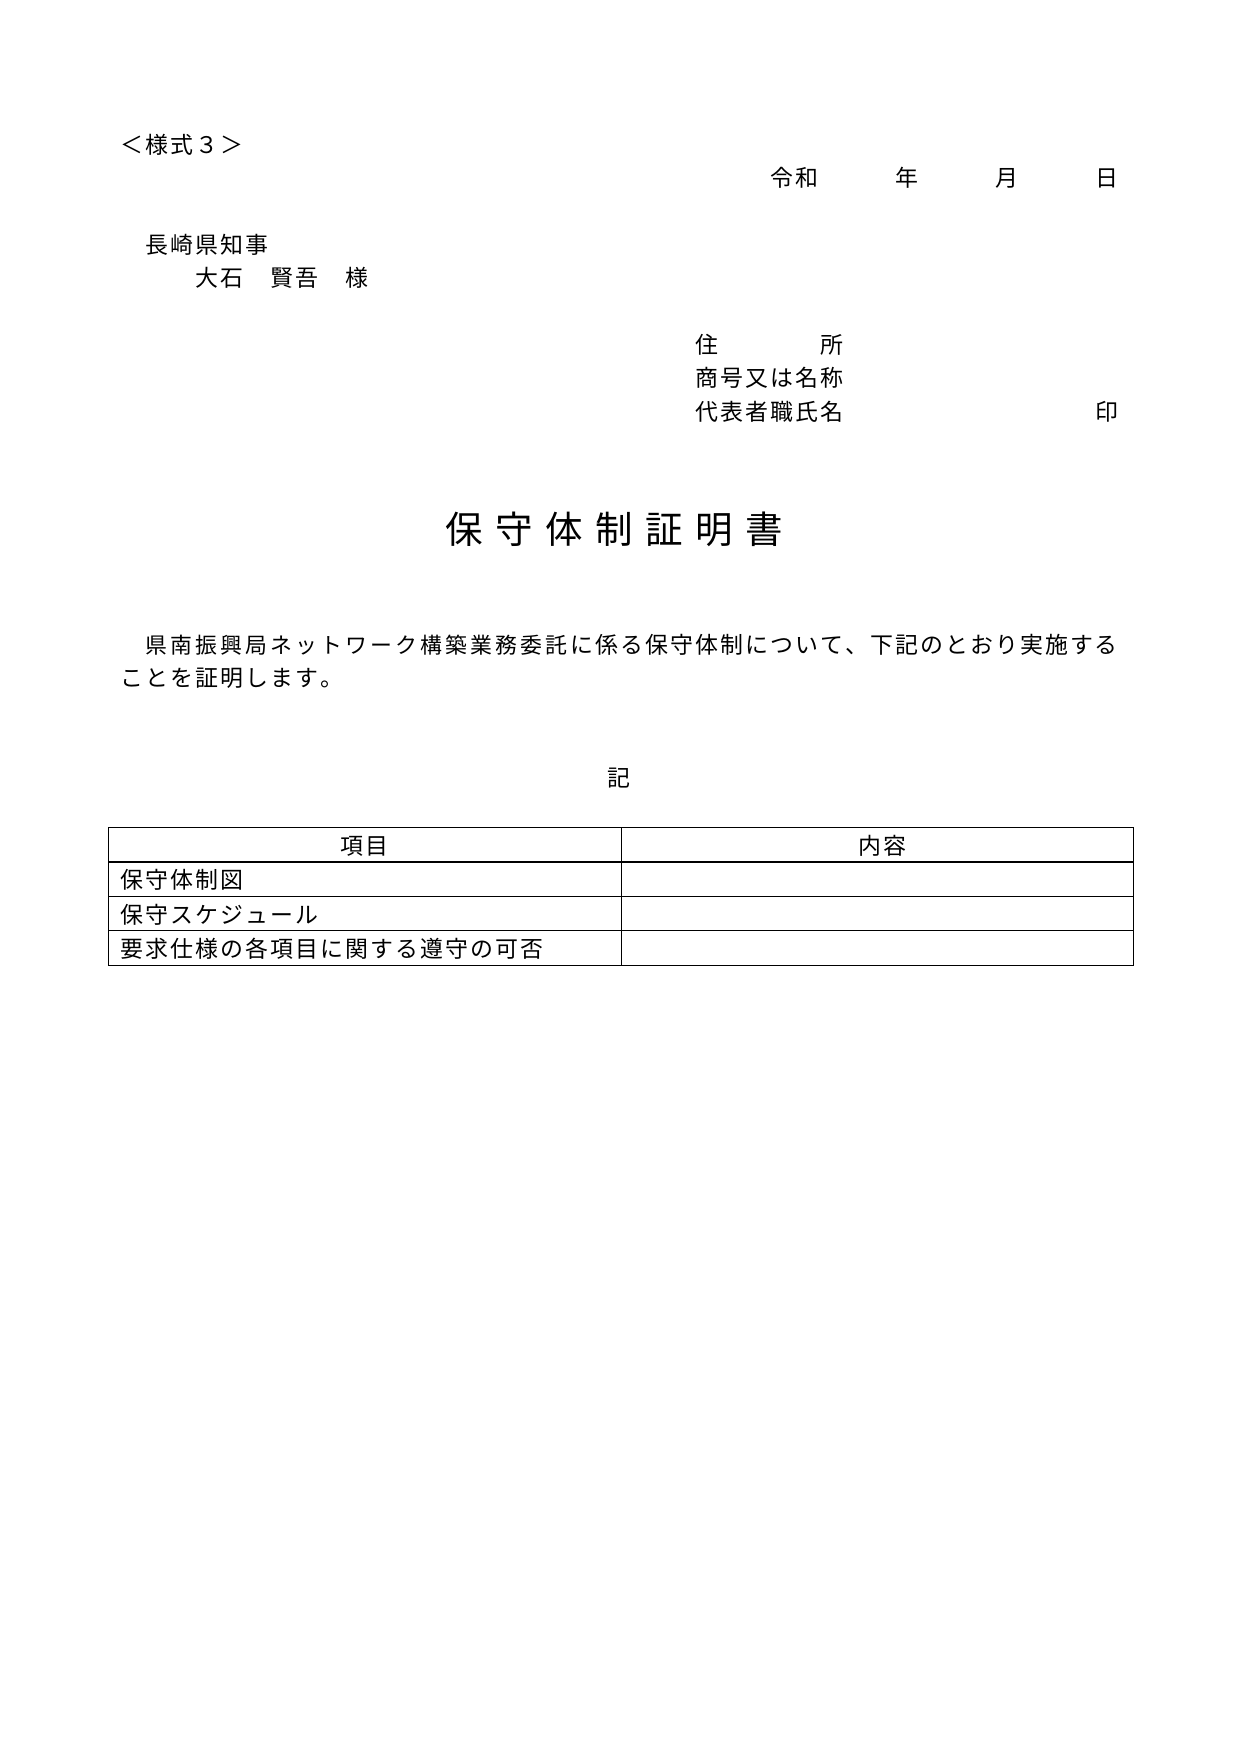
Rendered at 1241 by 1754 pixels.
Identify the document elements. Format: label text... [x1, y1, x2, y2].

text 商号又は名称 [672, 360, 1120, 394]
table_cell [622, 931, 1133, 964]
text 保守体制証明書 [120, 494, 1120, 560]
table_cell [622, 863, 1133, 896]
text 県南振興局ネットワーク構築業務委託に係る保守体制について、下記のとおり実施することを証明します。 [120, 627, 1120, 694]
table_header 項目 [109, 828, 621, 861]
text 令和 年 月 日 [120, 160, 1120, 194]
subtitle 記 [120, 760, 1120, 794]
text 代表者職氏名 印 [672, 394, 1120, 427]
text 大石 賢吾 様 [120, 260, 1120, 294]
table_cell 保守スケジュール [109, 897, 621, 930]
table_cell 要求仕様の各項目に関する遵守の可否 [109, 931, 621, 964]
table_cell [622, 897, 1133, 930]
text ＜様式３＞ [120, 127, 1120, 160]
table_cell 保守体制図 [109, 863, 621, 896]
text 住 所 [672, 327, 1120, 360]
text 長崎県知事 [120, 227, 1120, 260]
table_header 内容 [622, 828, 1133, 861]
